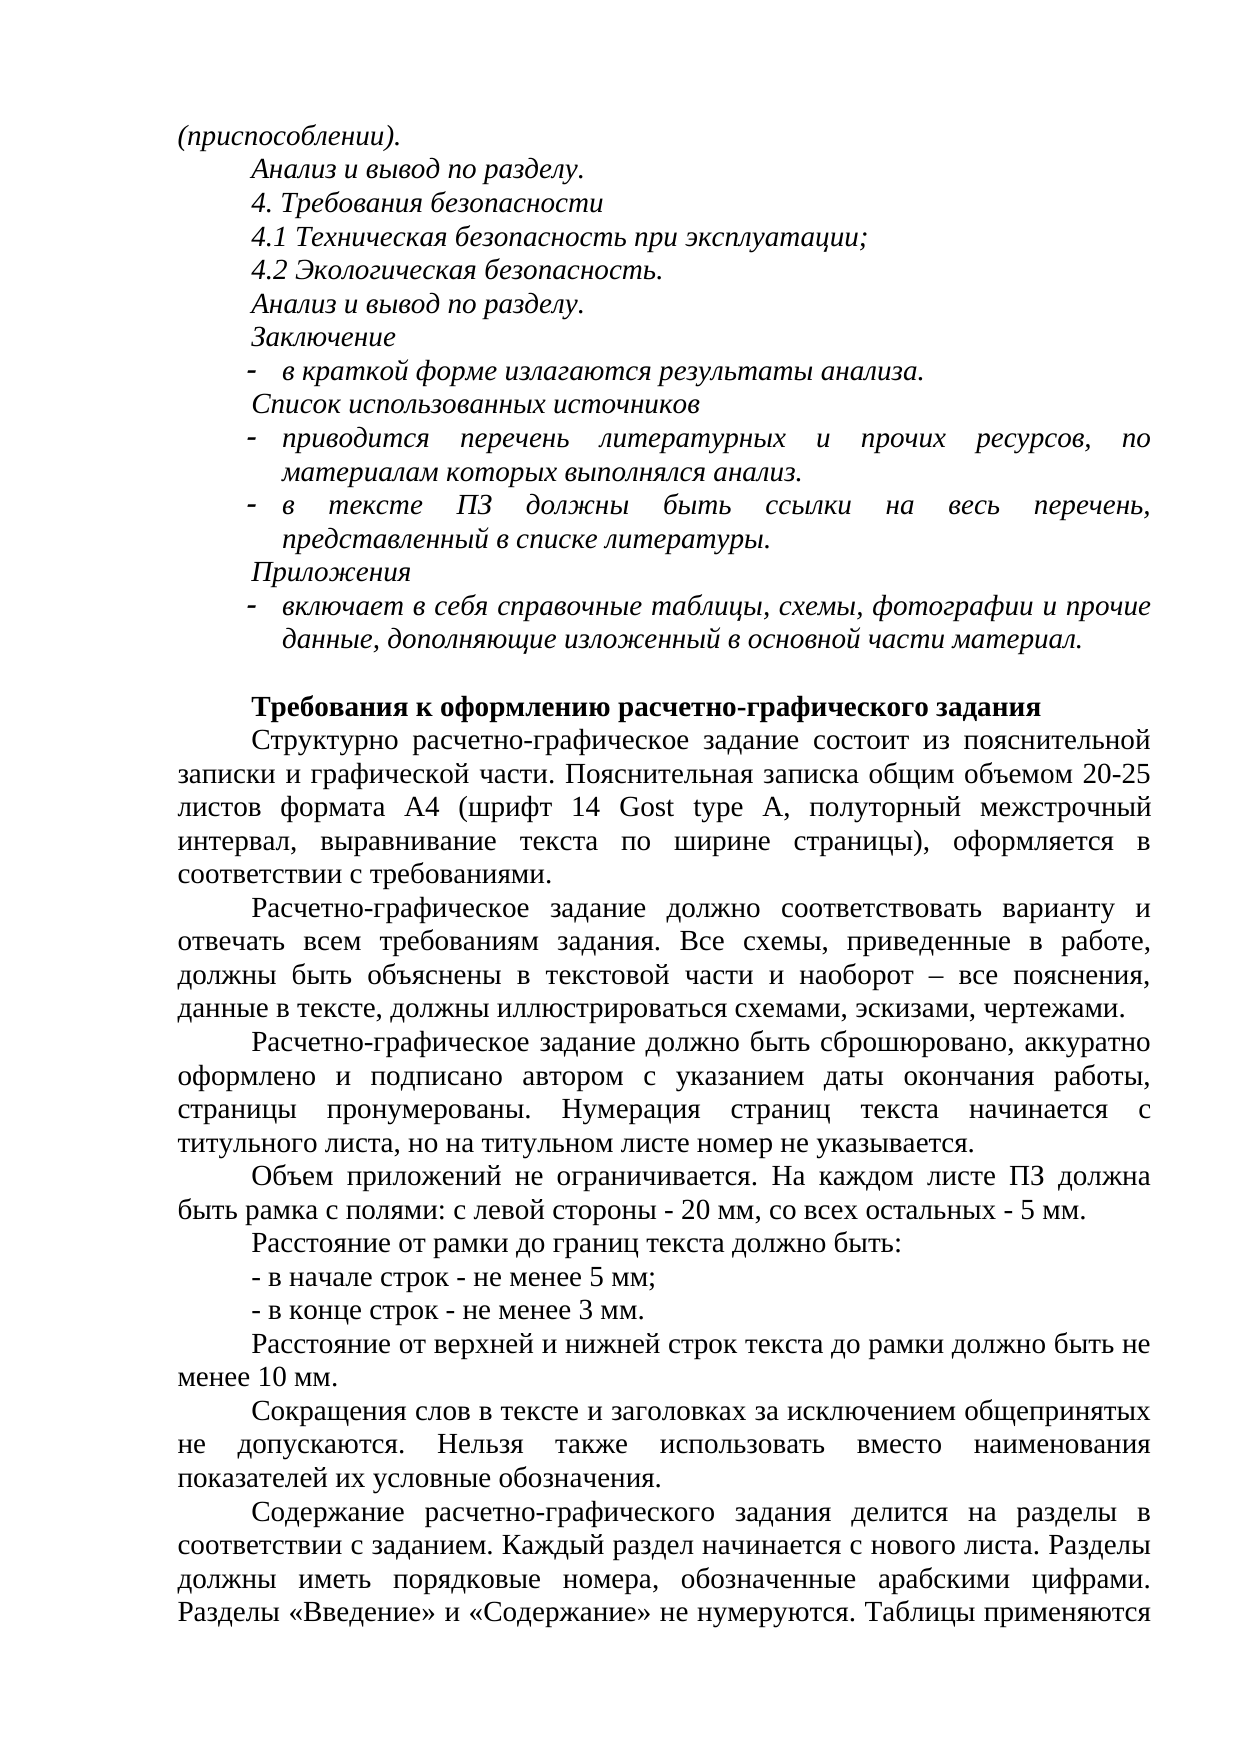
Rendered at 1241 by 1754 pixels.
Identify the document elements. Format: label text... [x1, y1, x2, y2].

text Структурно расчетно-графическое задание состоит из пояснительной записки и графической части. Пояснительная записка общим объемом 20-25 листов формата А4 (шрифт 14 Gost type A, полуторный межстрочный интервал, выравнивание текста по ширине страницы), оформляется в соответствии с требованиями. [177, 722, 1152, 890]
text Расстояние от рамки до границ текста должно быть: [177, 1225, 1152, 1259]
text Список использованных источников [177, 387, 1152, 420]
text Приложения [177, 554, 1152, 588]
text 4.2 Экологическая безопасность. [177, 252, 1152, 286]
text Расчетно-графическое задание должно быть сброшюровано, аккуратно оформлено и подписано автором с указанием даты окончания работы, страницы пронумерованы. Нумерация страниц текста начинается с титульного листа, но на титульном листе номер не указывается. [177, 1024, 1152, 1158]
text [177, 1494, 1152, 1628]
text Анализ и вывод по разделу. [177, 286, 1152, 319]
list включает в себя справочные таблицы, схемы, фотографии и прочие данные, дополняющие изложенный в основной части материал. [244, 588, 1152, 655]
text - в конце строк - не менее 3 мм. [177, 1292, 1152, 1326]
text Объем приложений не ограничивается. На каждом листе ПЗ должна быть рамка с полями: с левой стороны - 20 мм, со всех остальных - 5 мм. [177, 1158, 1152, 1225]
text Заключение [177, 319, 1152, 353]
list в краткой форме излагаются результаты анализа. [244, 353, 1152, 387]
text Расчетно-графическое задание должно соответствовать варианту и отвечать всем требованиям задания. Все схемы, приведенные в работе, должны быть объяснены в текстовой части и наоборот – все пояснения, данные в тексте, должны иллюстрироваться схемами, эскизами, чертежами. [177, 890, 1152, 1024]
text Анализ и вывод по разделу. [177, 152, 1152, 185]
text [177, 118, 1152, 152]
list в тексте ПЗ должны быть ссылки на весь перечень, представленный в списке литературы. [244, 487, 1152, 554]
text Сокращения слов в тексте и заголовках за исключением общепринятых не допускаются. Нельзя также использовать вместо наименования показателей их условные обозначения. [177, 1393, 1152, 1494]
text 4. Требования безопасности [177, 185, 1152, 219]
text Расстояние от верхней и нижней строк текста до рамки должно быть не менее 10 мм. [177, 1326, 1152, 1393]
list приводится перечень литературных и прочих ресурсов, по материалам которых выполнялся анализ. [244, 420, 1152, 487]
text 4.1 Техническая безопасность при эксплуатации; [177, 219, 1152, 252]
text Требования к оформлению расчетно-графического задания [177, 689, 1152, 722]
text - в начале строк - не менее 5 мм; [177, 1259, 1152, 1292]
